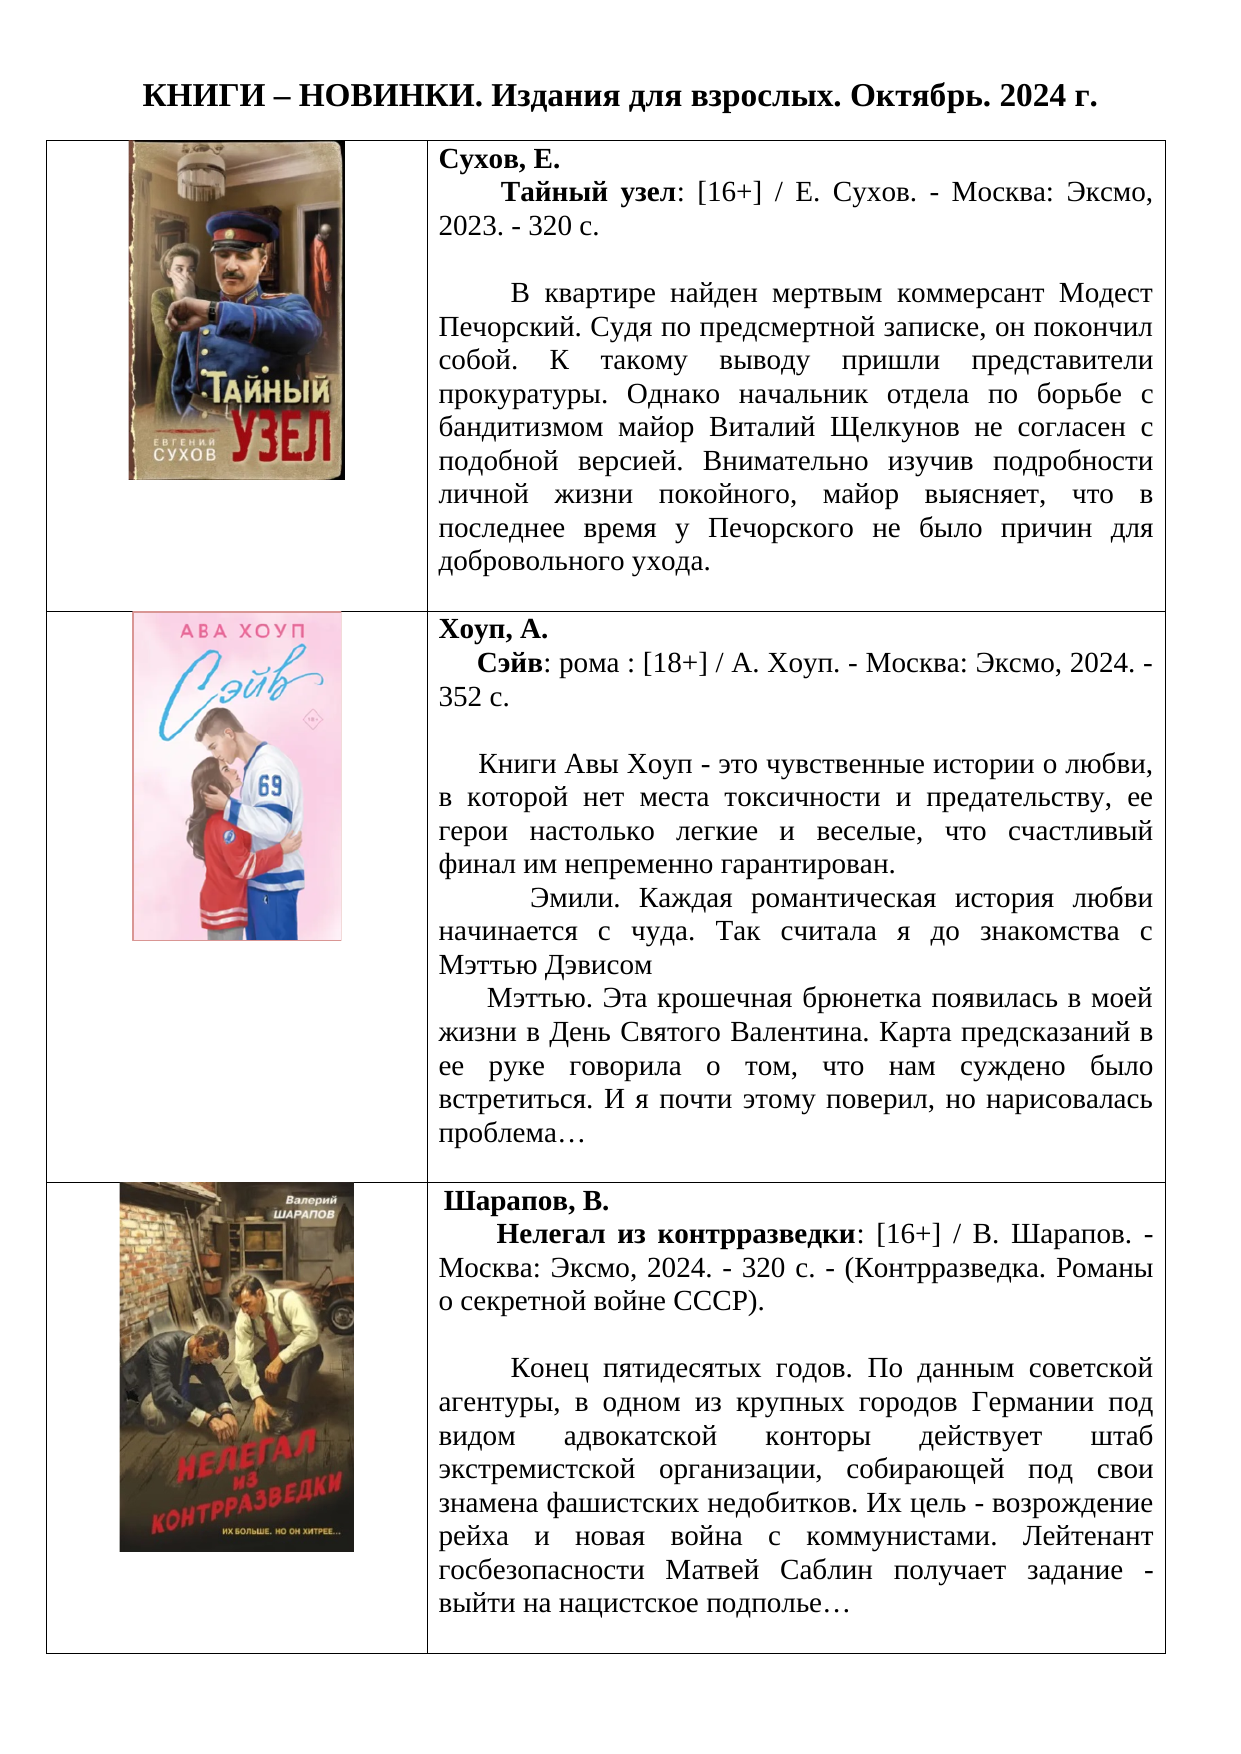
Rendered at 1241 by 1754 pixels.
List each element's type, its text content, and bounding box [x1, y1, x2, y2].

picture [132, 611, 342, 941]
table_cell [47, 612, 427, 1182]
table_cell Хоуп, А. Сэйв: рома : [18+] / А. Хоуп. - Москва: Эксмо, 2024. - 352 с. Книги Авы Хоуп - это чувственные истории о любви, в которой нет места токсичности и предательству, ее герои настолько легкие и веселые, что счастливый финал им непременно гарантирован. Эмили. Каждая романтическая история любви начинается с чуда. Так считала я до знакомства с Мэттью Дэвисом Мэттью. Эта крошечная брюнетка появилась в моей жизни в День Святого Валентина. Карта предсказаний в ее руке говорила о том, что нам суждено было встретиться. И я почти этому поверил, но нарисовалась проблема… [428, 612, 1165, 1182]
text КНИГИ – НОВИНКИ. Издания для взрослых. Октябрь. 2024 г. [75, 75, 1165, 113]
picture [119, 1182, 354, 1552]
table_cell Шарапов, В. Нелегал из контрразведки: [16+] / В. Шарапов. - Москва: Эксмо, 2024. - 320 с. - (Контрразведка. Романы о секретной войне СССР). Конец пятидесятых годов. По данным советской агентуры, в одном из крупных городов Германии под видом адвокатской конторы действует штаб экстремистской организации, собирающей под свои знамена фашистских недобитков. Их цель - возрождение рейха и новая война с коммунистами. Лейтенант госбезопасности Матвей Саблин получает задание - выйти на нацистское подполье… [428, 1183, 1165, 1652]
table_header [47, 141, 427, 611]
table_cell [47, 1183, 427, 1652]
picture [128, 140, 345, 480]
table_header Сухов, Е. Тайный узел: [16+] / Е. Сухов. - Москва: Эксмо, 2023. - 320 с. В квартире найден мертвым коммерсант Модест Печорский. Судя по предсмертной записке, он покончил собой. К такому выводу пришли представители прокуратуры. Однако начальник отдела по борьбе с бандитизмом майор Виталий Щелкунов не согласен с подобной версией. Внимательно изучив подробности личной жизни покойного, майор выясняет, что в последнее время у Печорского не было причин для добровольного ухода. [428, 141, 1165, 611]
